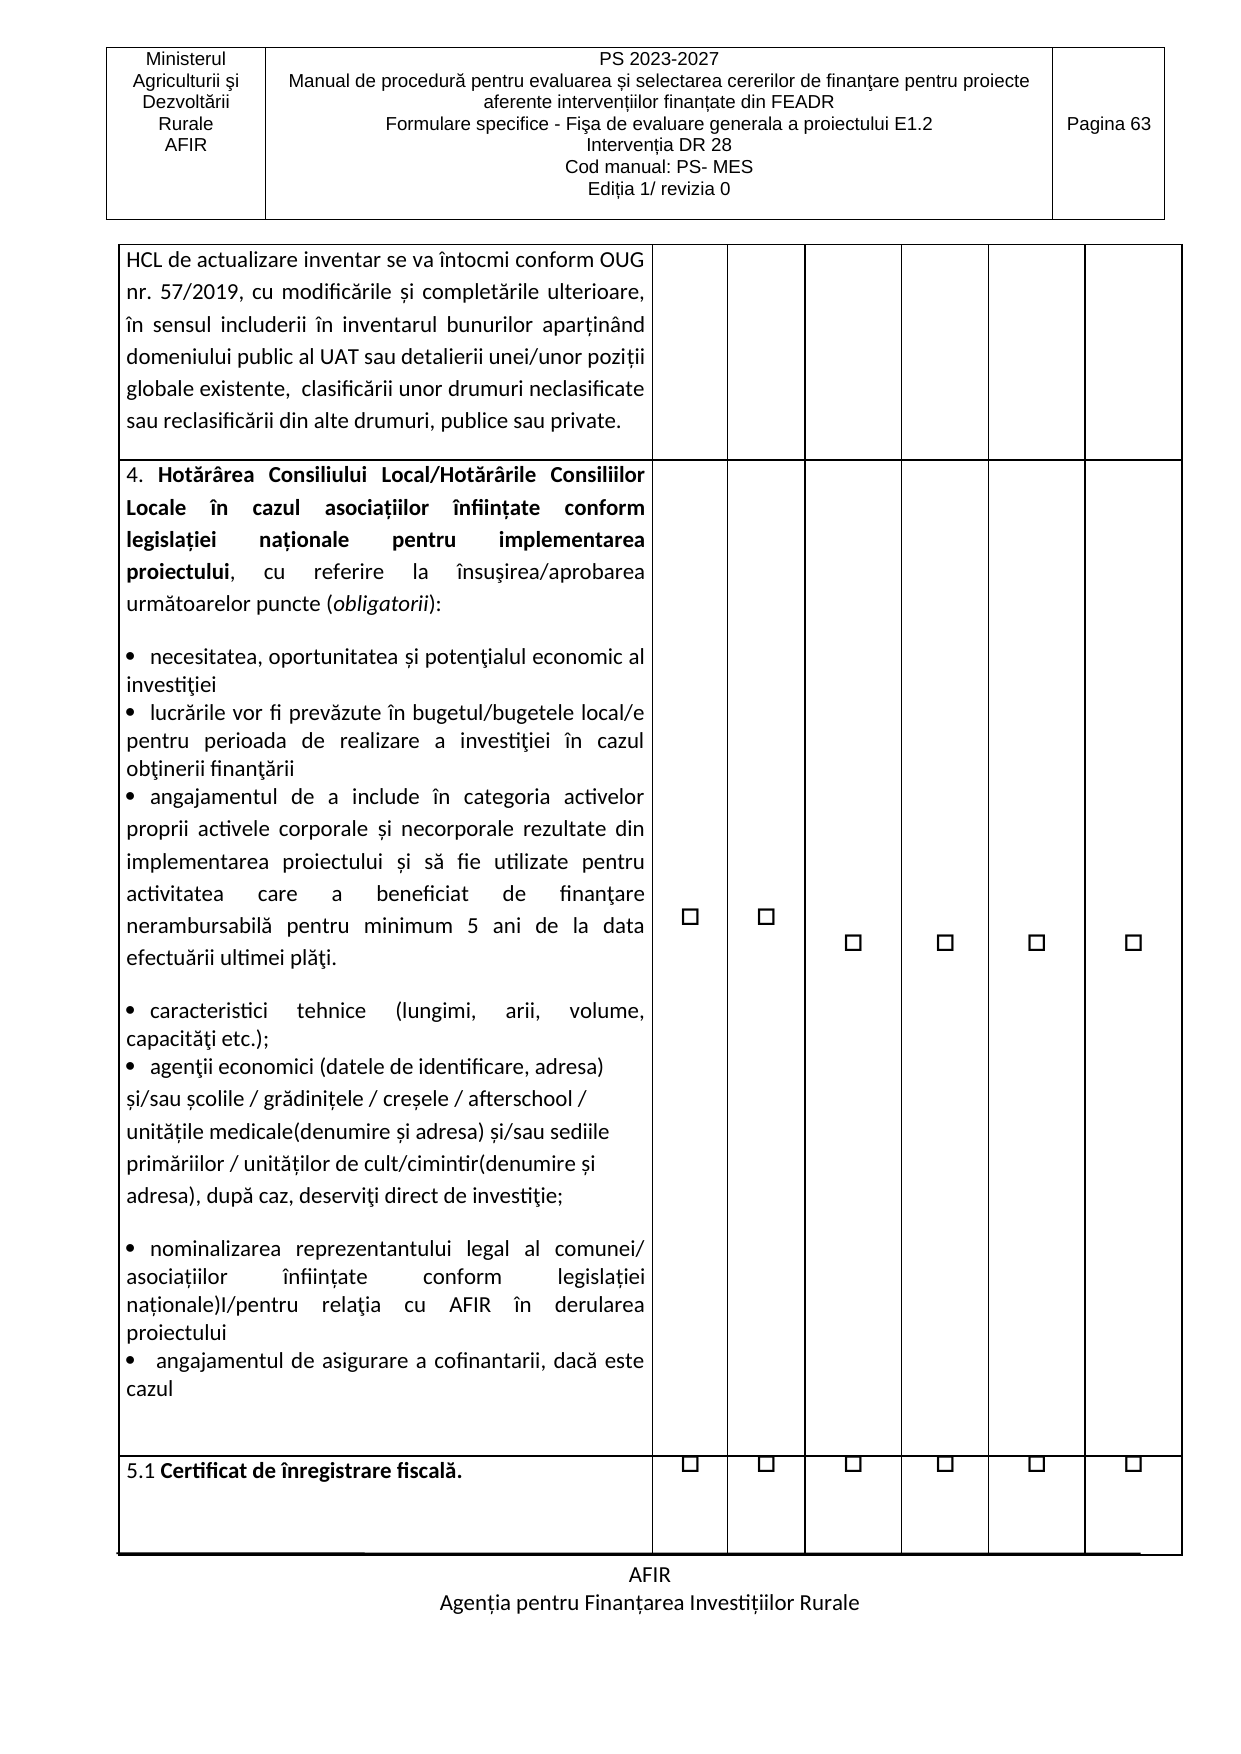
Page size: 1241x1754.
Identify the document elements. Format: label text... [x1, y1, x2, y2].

table_cell [728, 1457, 804, 1554]
table_cell [806, 461, 901, 1455]
table_cell [653, 461, 727, 1455]
table_cell [902, 1457, 988, 1554]
table_cell [1086, 1457, 1181, 1554]
table_cell [1086, 245, 1181, 459]
table_cell [902, 461, 988, 1455]
table_cell [989, 1457, 1084, 1554]
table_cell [120, 245, 652, 459]
table_cell [989, 461, 1084, 1455]
table_cell [806, 245, 901, 459]
table_cell [989, 245, 1084, 459]
table_cell [1086, 461, 1181, 1455]
table_cell [728, 461, 804, 1455]
table_cell 4. Hotărârea Consiliului Local/Hotărârile Consiliilor Locale în cazul asociațiilor înființate conform legislației naționale pentru implementarea proiectului, cu referire la însuşirea/aprobarea următoarelor puncte (obligatorii): necesitatea, oportunitatea și potenţialul economic al investiţiei lucrările vor fi prevăzute în bugetul/bugetele local/e pentru perioada de realizare a investiţiei în cazul obţinerii finanţării angajamentul de a include în categoria activelor proprii activele corporale și necorporale rezultate din implementarea proiectului și să fie utilizate pentru activitatea care a beneficiat de finanţare nerambursabilă pentru minimum 5 ani de la data efectuării ultimei plăţi. caracteristici tehnice (lungimi, arii, volume, capacităţi etc.); agenţii economici (datele de identificare, adresa) și/sau școlile / grădinițele / creșele / afterschool / unitățile medicale(denumire și adresa) și/sau sediile primăriilor / unităților de cult/cimintir(denumire și adresa), după caz, deserviţi direct de investiţie; nominalizarea reprezentantului legal al comunei/ asociațiilor înființate conform legislației naționale)I/pentru relaţia cu AFIR în derularea proiectului angajamentul de asigurare a cofinantarii, dacă este cazul [120, 461, 652, 1455]
table_cell [653, 245, 727, 459]
table_cell [728, 245, 804, 459]
table_cell [902, 245, 988, 459]
table_cell [806, 1457, 901, 1554]
table_cell [653, 1457, 727, 1554]
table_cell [120, 1457, 652, 1554]
